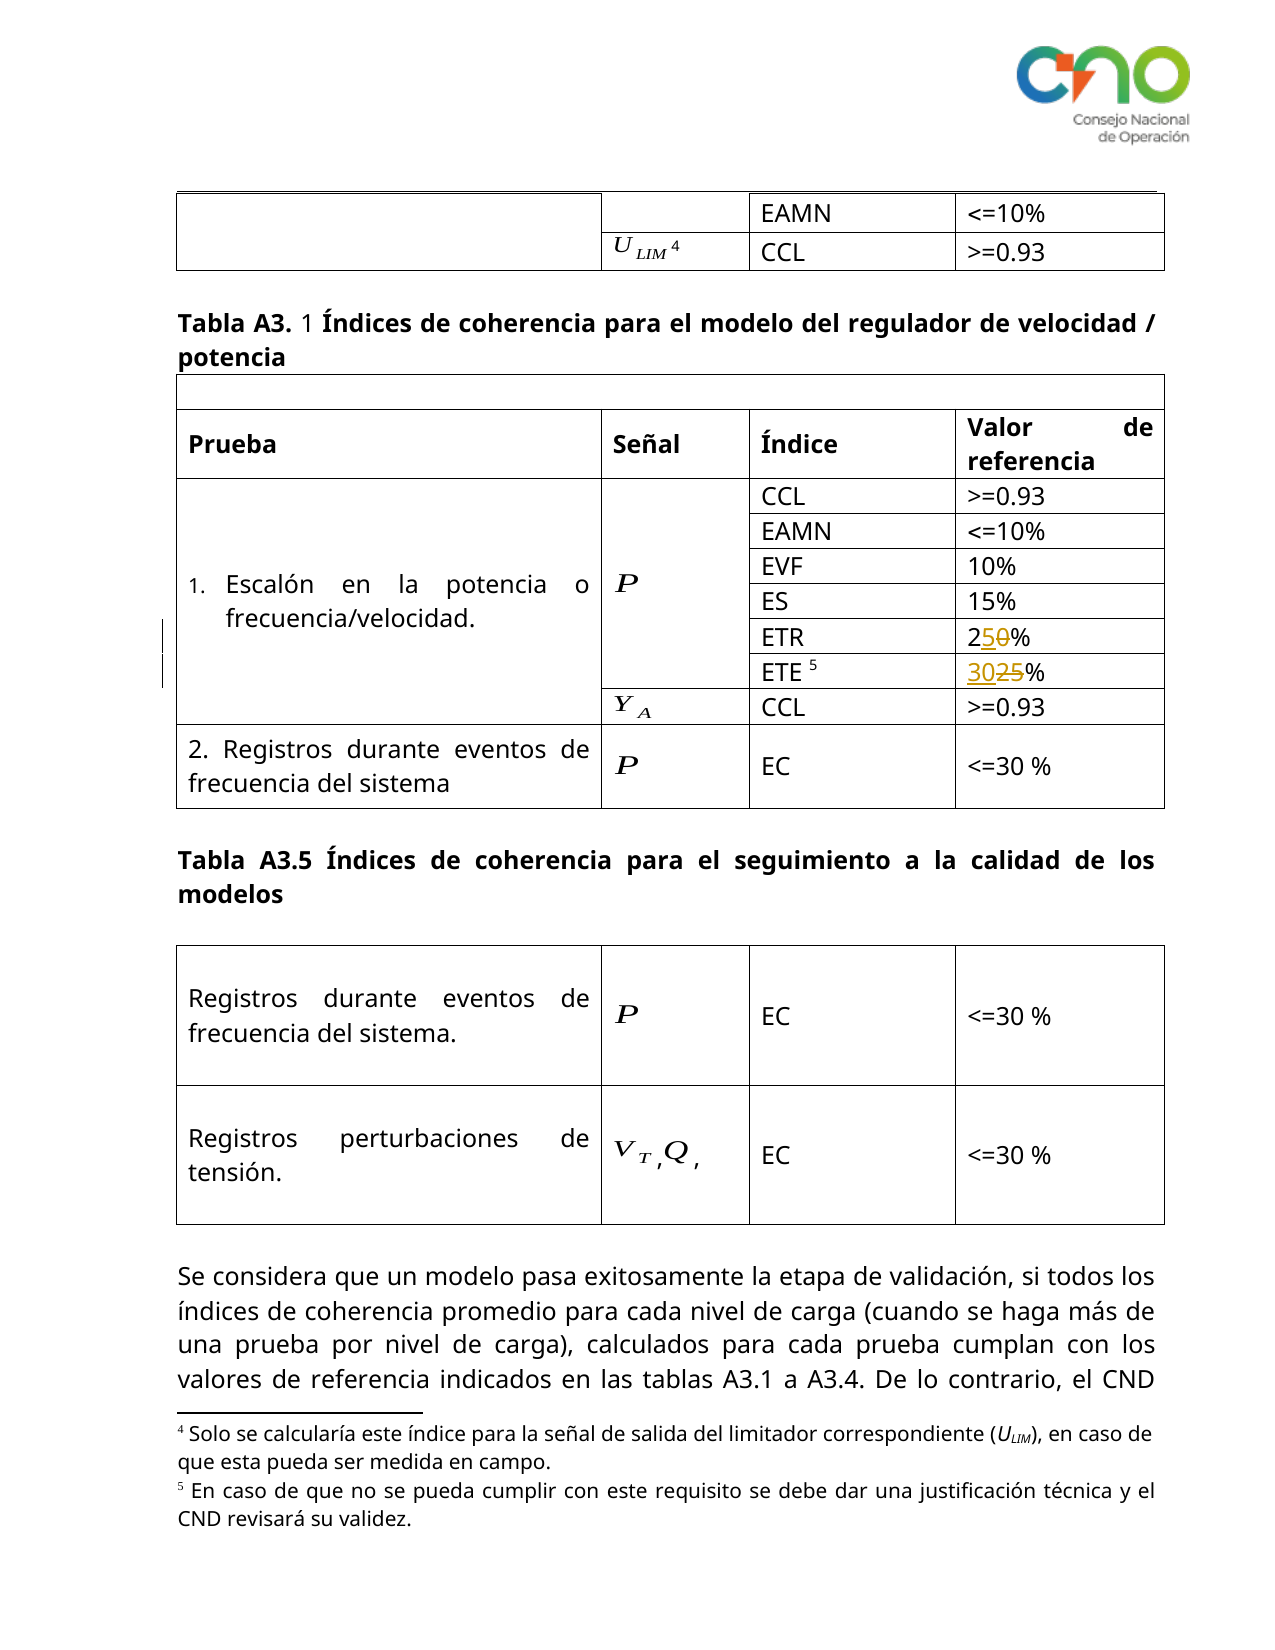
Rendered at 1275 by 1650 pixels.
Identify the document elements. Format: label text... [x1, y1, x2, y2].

table_cell CCL [750, 689, 955, 723]
table_cell EAMN [750, 194, 955, 232]
table_cell EAMN [750, 514, 955, 548]
table_cell EC [750, 1086, 955, 1224]
table_cell <=30 % [956, 725, 1164, 808]
table_cell Valor de referencia [956, 410, 1164, 478]
table_cell Escalón en la potencia o frecuencia/velocidad. [177, 479, 601, 723]
text Tabla A3.5 Índices de coherencia para el seguimiento a la calidad de los modelos [177, 843, 1157, 911]
table_cell 10% [956, 549, 1164, 583]
table_cell EC [750, 725, 955, 808]
table_cell 2. Registros durante eventos de frecuencia del sistema [177, 725, 601, 808]
table_cell Prueba [177, 410, 601, 478]
table_cell % [956, 654, 1164, 688]
table_cell ETR [750, 619, 955, 653]
table_cell CCL [750, 479, 955, 513]
picture [1012, 41, 1194, 152]
table_cell =10% [956, 194, 1164, 232]
table_cell >=0.93 [956, 233, 1164, 270]
table_cell >=0.93 [956, 479, 1164, 513]
table_header [602, 946, 749, 1084]
table_cell ES [750, 584, 955, 618]
table_cell 15% [956, 584, 1164, 618]
table_cell [602, 233, 749, 270]
table_cell >=0.93 [956, 689, 1164, 723]
table_cell [602, 479, 749, 688]
table_cell =10% [956, 514, 1164, 548]
table_cell ETE [750, 654, 955, 688]
table_cell EVF [750, 549, 955, 583]
text Tabla A3. 4 Índices de coherencia para el modelo del regulador de velocidad / potencia [177, 305, 1157, 373]
table_cell Señal [602, 410, 749, 478]
table_cell ,, [602, 1086, 749, 1224]
table_cell Registros perturbaciones de tensión. [177, 1086, 601, 1224]
table_header [177, 375, 1164, 408]
table_cell [602, 689, 749, 723]
table_header <=30 % [956, 946, 1164, 1084]
table_cell <=30 % [956, 1086, 1164, 1224]
table_cell CCL [750, 233, 955, 270]
table_cell Índice [750, 410, 955, 478]
table_header Registros durante eventos de frecuencia del sistema. [177, 946, 601, 1084]
table_header EC [750, 946, 955, 1084]
table_cell [602, 725, 749, 808]
table_cell 2% [956, 619, 1164, 653]
